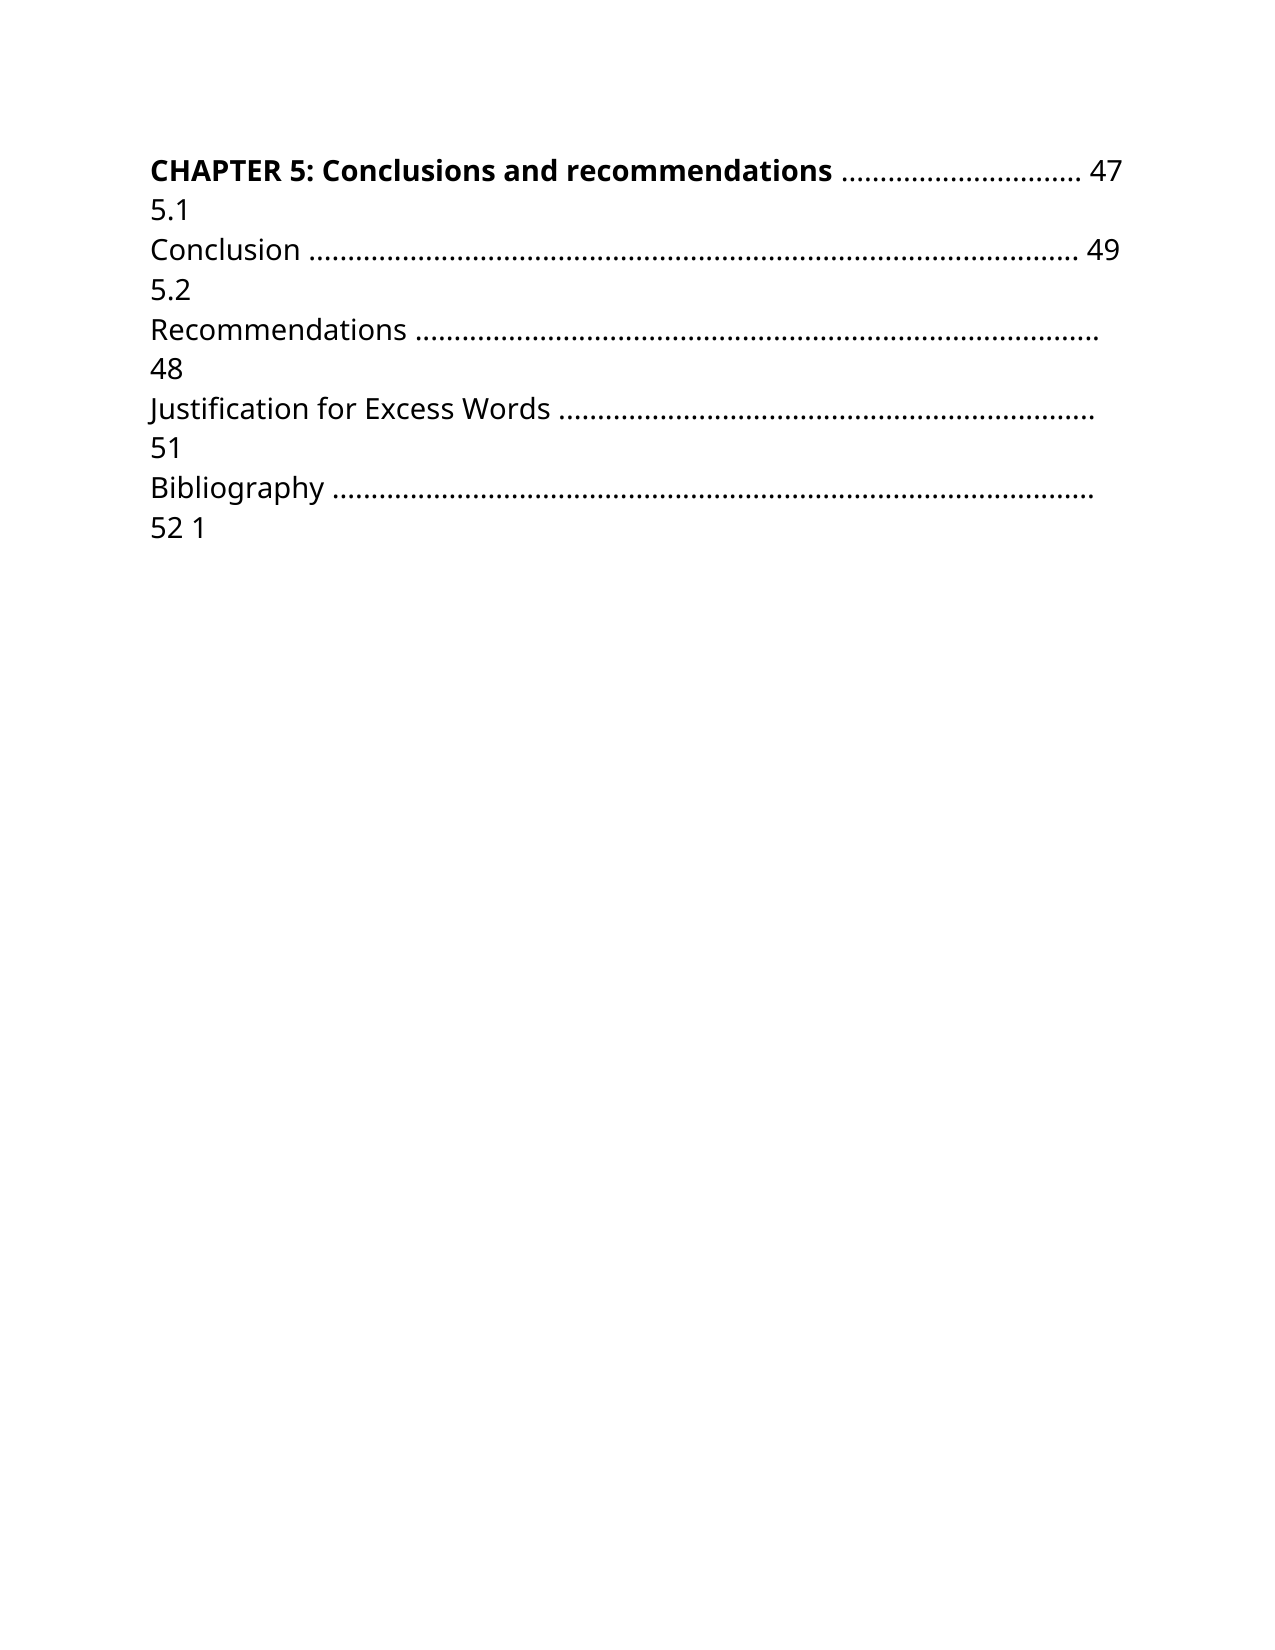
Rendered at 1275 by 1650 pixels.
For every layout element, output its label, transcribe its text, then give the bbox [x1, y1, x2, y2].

text CHAPTER 5: Conclusions and recommendations ............................... 47 [150, 150, 1125, 190]
text 5.1 Conclusion ................................................................................................... 49 [150, 190, 1125, 269]
text 5.2 Recommendations ........................................................................................ 48 [150, 269, 1125, 388]
text Bibliography .................................................................................................. 52 1 [150, 467, 1125, 547]
text Justification for Excess Words ..................................................................... 51 [150, 388, 1125, 467]
